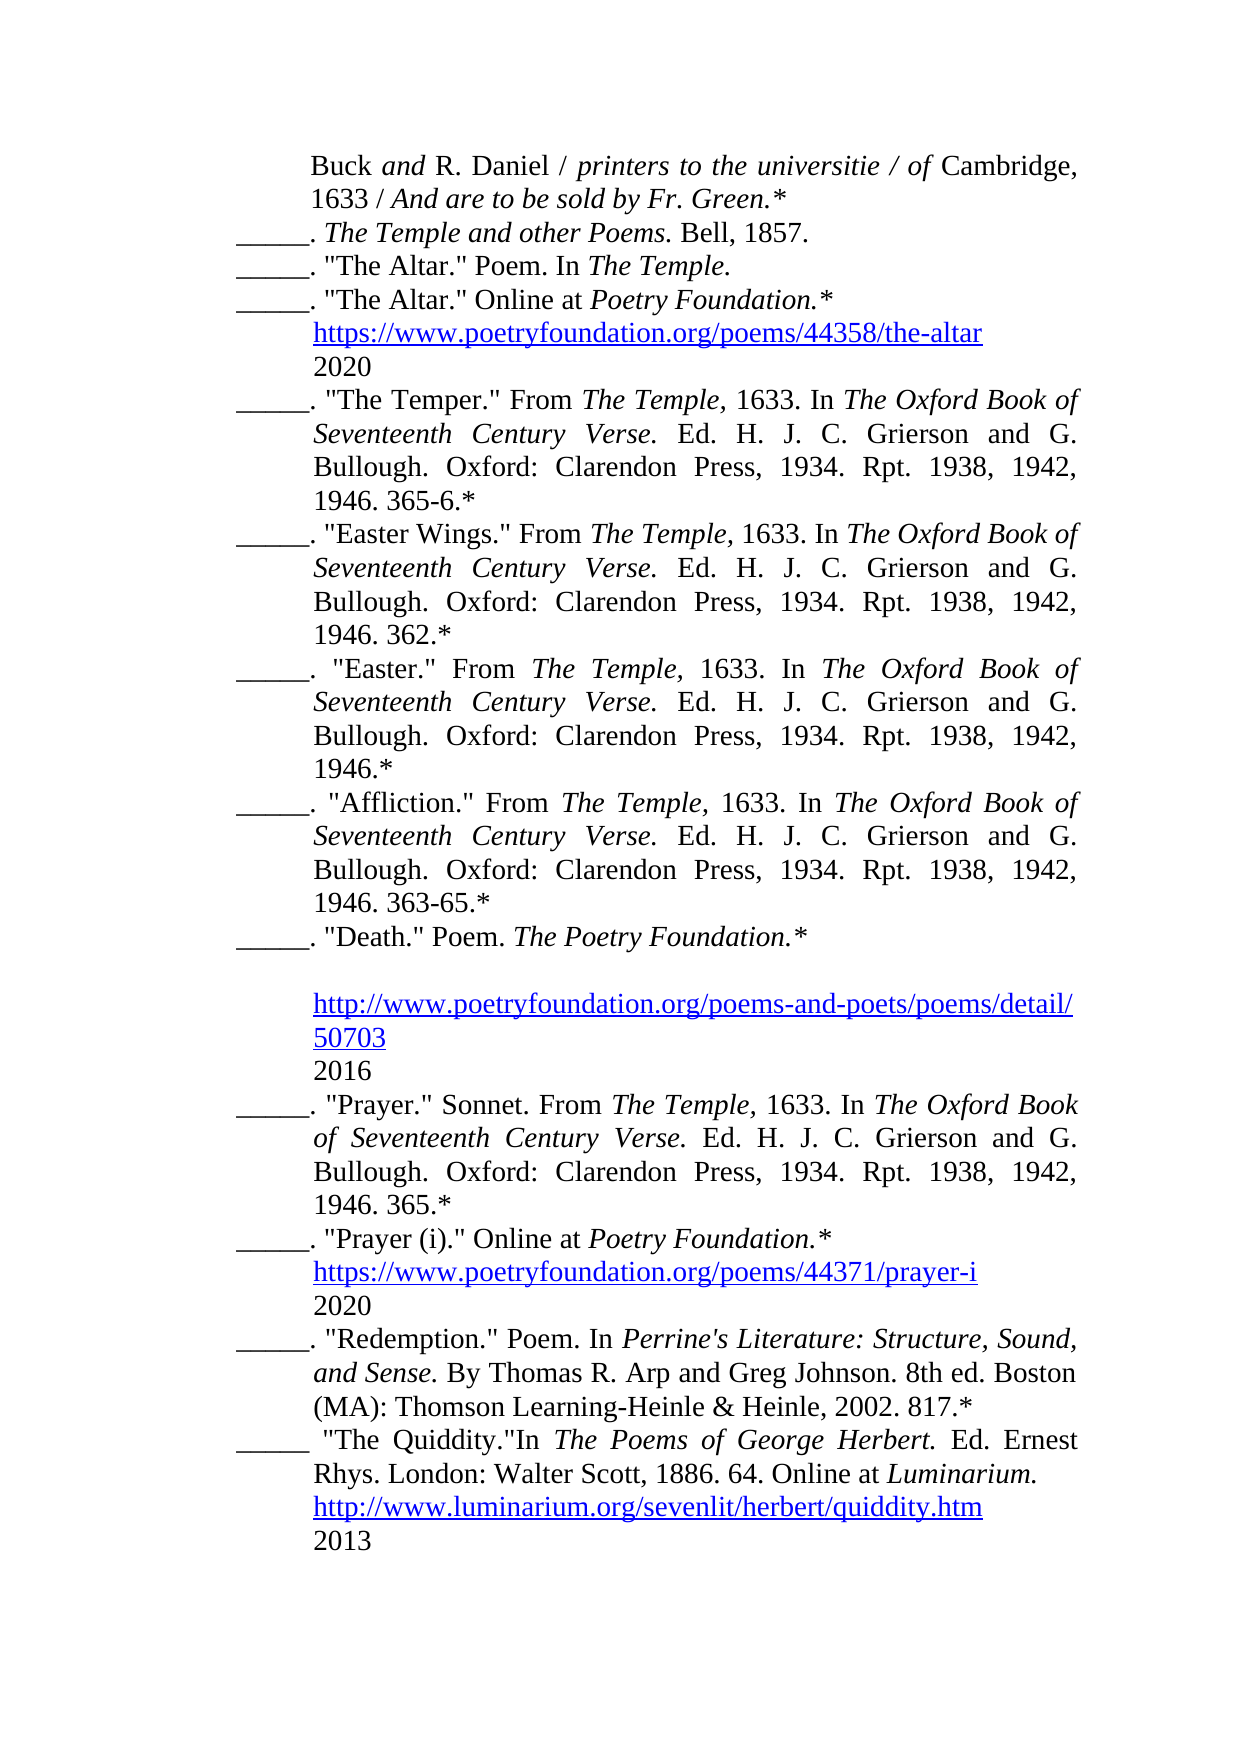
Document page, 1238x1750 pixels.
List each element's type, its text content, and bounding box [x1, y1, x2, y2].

text _____. "The Altar." Online at Poetry Foundation.* [236, 282, 1078, 315]
text http://www.poetryfoundation.org/poems-and-poets/poems/detail/50703 [236, 953, 1078, 1053]
text _____. "Prayer (i)." Online at Poetry Foundation.* [236, 1221, 1078, 1254]
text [236, 148, 1078, 215]
text _____. "Death." Poem. The Poetry Foundation.* [236, 919, 1078, 953]
text _____. "Redemption." Poem. In Perrine's Literature: Structure, Sound, and Sense. By Thomas R. Arp and Greg Johnson. 8th ed. Boston (MA): Thomson Learning-Heinle & Heinle, 2002. 817.* [236, 1322, 1078, 1422]
text https://www.poetryfoundation.org/poems/44358/the-altar [236, 315, 1078, 349]
text _____. The Temple and other Poems. Bell, 1857. [236, 215, 1078, 248]
text _____. "Affliction." From The Temple, 1633. In The Oxford Book of Seventeenth Century Verse. Ed. H. J. C. Grierson and G. Bullough. Oxford: Clarendon Press, 1934. Rpt. 1938, 1942, 1946. 363-65.* [236, 785, 1078, 919]
text _____. "Easter." From The Temple, 1633. In The Oxford Book of Seventeenth Century Verse. Ed. H. J. C. Grierson and G. Bullough. Oxford: Clarendon Press, 1934. Rpt. 1938, 1942, 1946.* [236, 651, 1078, 785]
text _____. "Easter Wings." From The Temple, 1633. In The Oxford Book of Seventeenth Century Verse. Ed. H. J. C. Grierson and G. Bullough. Oxford: Clarendon Press, 1934. Rpt. 1938, 1942, 1946. 362.* [236, 517, 1078, 651]
text 2016 [236, 1053, 1078, 1087]
text _____. "The Temper." From The Temple, 1633. In The Oxford Book of Seventeenth Century Verse. Ed. H. J. C. Grierson and G. Bullough. Oxford: Clarendon Press, 1934. Rpt. 1938, 1942, 1946. 365-6.* [236, 382, 1078, 517]
text _____. "The Altar." Poem. In The Temple. [236, 248, 1078, 282]
text 2020 [236, 1288, 1078, 1322]
text http://www.luminarium.org/sevenlit/herbert/quiddity.htm [236, 1489, 1078, 1523]
text _____ "The Quiddity."In The Poems of George Herbert. Ed. Ernest Rhys. London: Walter Scott, 1886. 64. Online at Luminarium. [236, 1422, 1078, 1489]
text 2020 [236, 349, 1078, 382]
text https://www.poetryfoundation.org/poems/44371/prayer-i [236, 1254, 1078, 1288]
text _____. "Prayer." Sonnet. From The Temple, 1633. In The Oxford Book of Seventeenth Century Verse. Ed. H. J. C. Grierson and G. Bullough. Oxford: Clarendon Press, 1934. Rpt. 1938, 1942, 1946. 365.* [236, 1087, 1078, 1221]
text 2013 [236, 1523, 1078, 1556]
